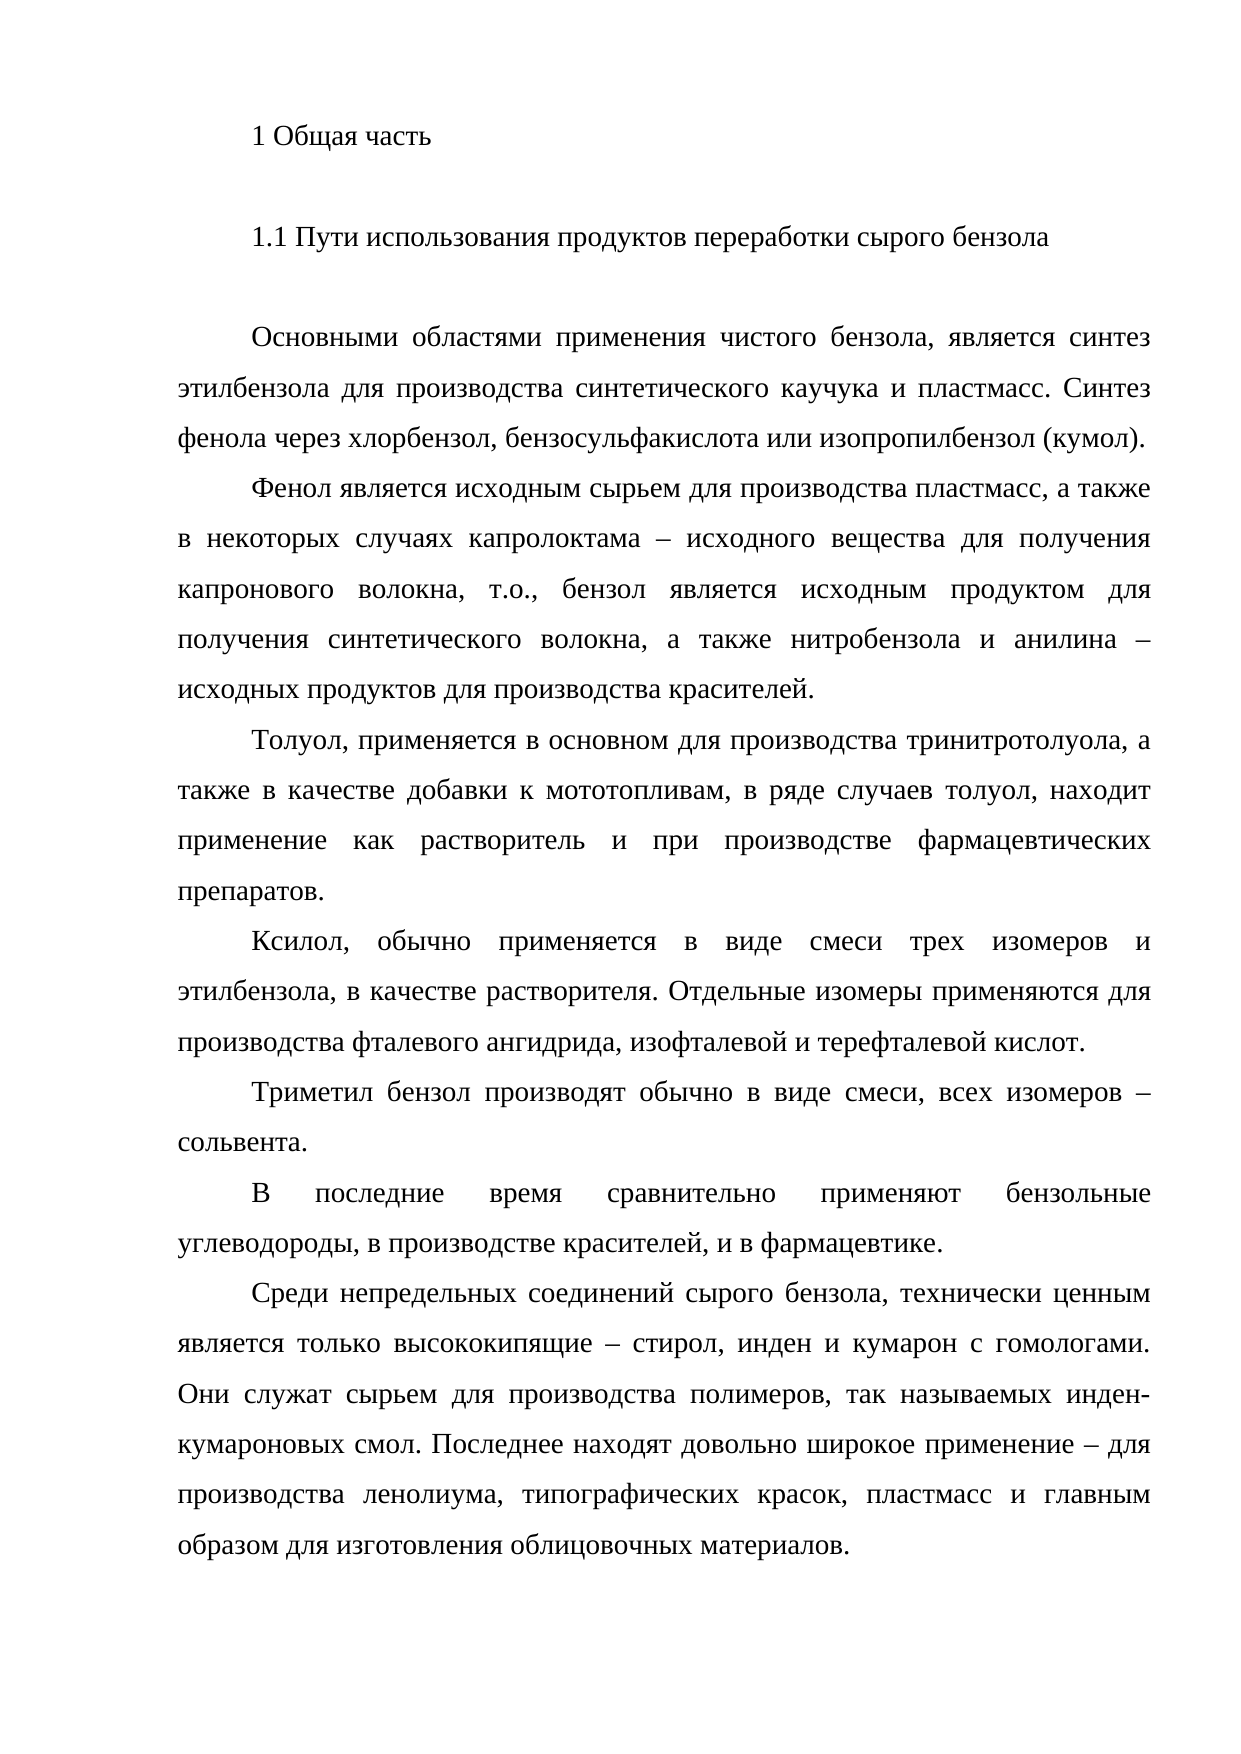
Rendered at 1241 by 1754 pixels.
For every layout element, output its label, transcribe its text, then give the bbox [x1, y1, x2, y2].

text В последние время сравнительно применяют бензольные углеводороды, в производстве красителей, и в фармацевтике. [177, 1175, 1152, 1258]
text Триметил бензол производят обычно в виде смеси, всех изомеров – сольвента. [177, 1074, 1152, 1158]
text Среди непредельных соединений сырого бензола, технически ценным является только высококипящие – стирол, инден и кумарон с гомологами. Они служат сырьем для производства полимеров, так называемых инден-кумароновых смол. Последнее находят довольно широкое применение – для производства ленолиума, типографических красок, пластмасс и главным образом для изготовления облицовочных материалов. [177, 1275, 1152, 1560]
text 1.1 Пути использования продуктов переработки сырого бензола [177, 219, 1152, 252]
text Основными областями применения чистого бензола, является синтез этилбензола для производства синтетического каучука и пластмасс. Синтез фенола через хлорбензол, бензосульфакислота или изопропилбензол (кумол). [177, 319, 1152, 453]
text Ксилол, обычно применяется в виде смеси трех изомеров и этилбензола, в качестве растворителя. Отдельные изомеры применяются для производства фталевого ангидрида, изофталевой и терефталевой кислот. [177, 923, 1152, 1057]
text Толуол, применяется в основном для производства тринитротолуола, а также в качестве добавки к мототопливам, в ряде случаев толуол, находит применение как растворитель и при производстве фармацевтических препаратов. [177, 722, 1152, 906]
text 1 Общая часть [177, 118, 1152, 152]
text Фенол является исходным сырьем для производства пластмасс, а также в некоторых случаях капролоктама – исходного вещества для получения капронового волокна, т.о., бензол является исходным продуктом для получения синтетического волокна, а также нитробензола и анилина – исходных продуктов для производства красителей. [177, 470, 1152, 705]
